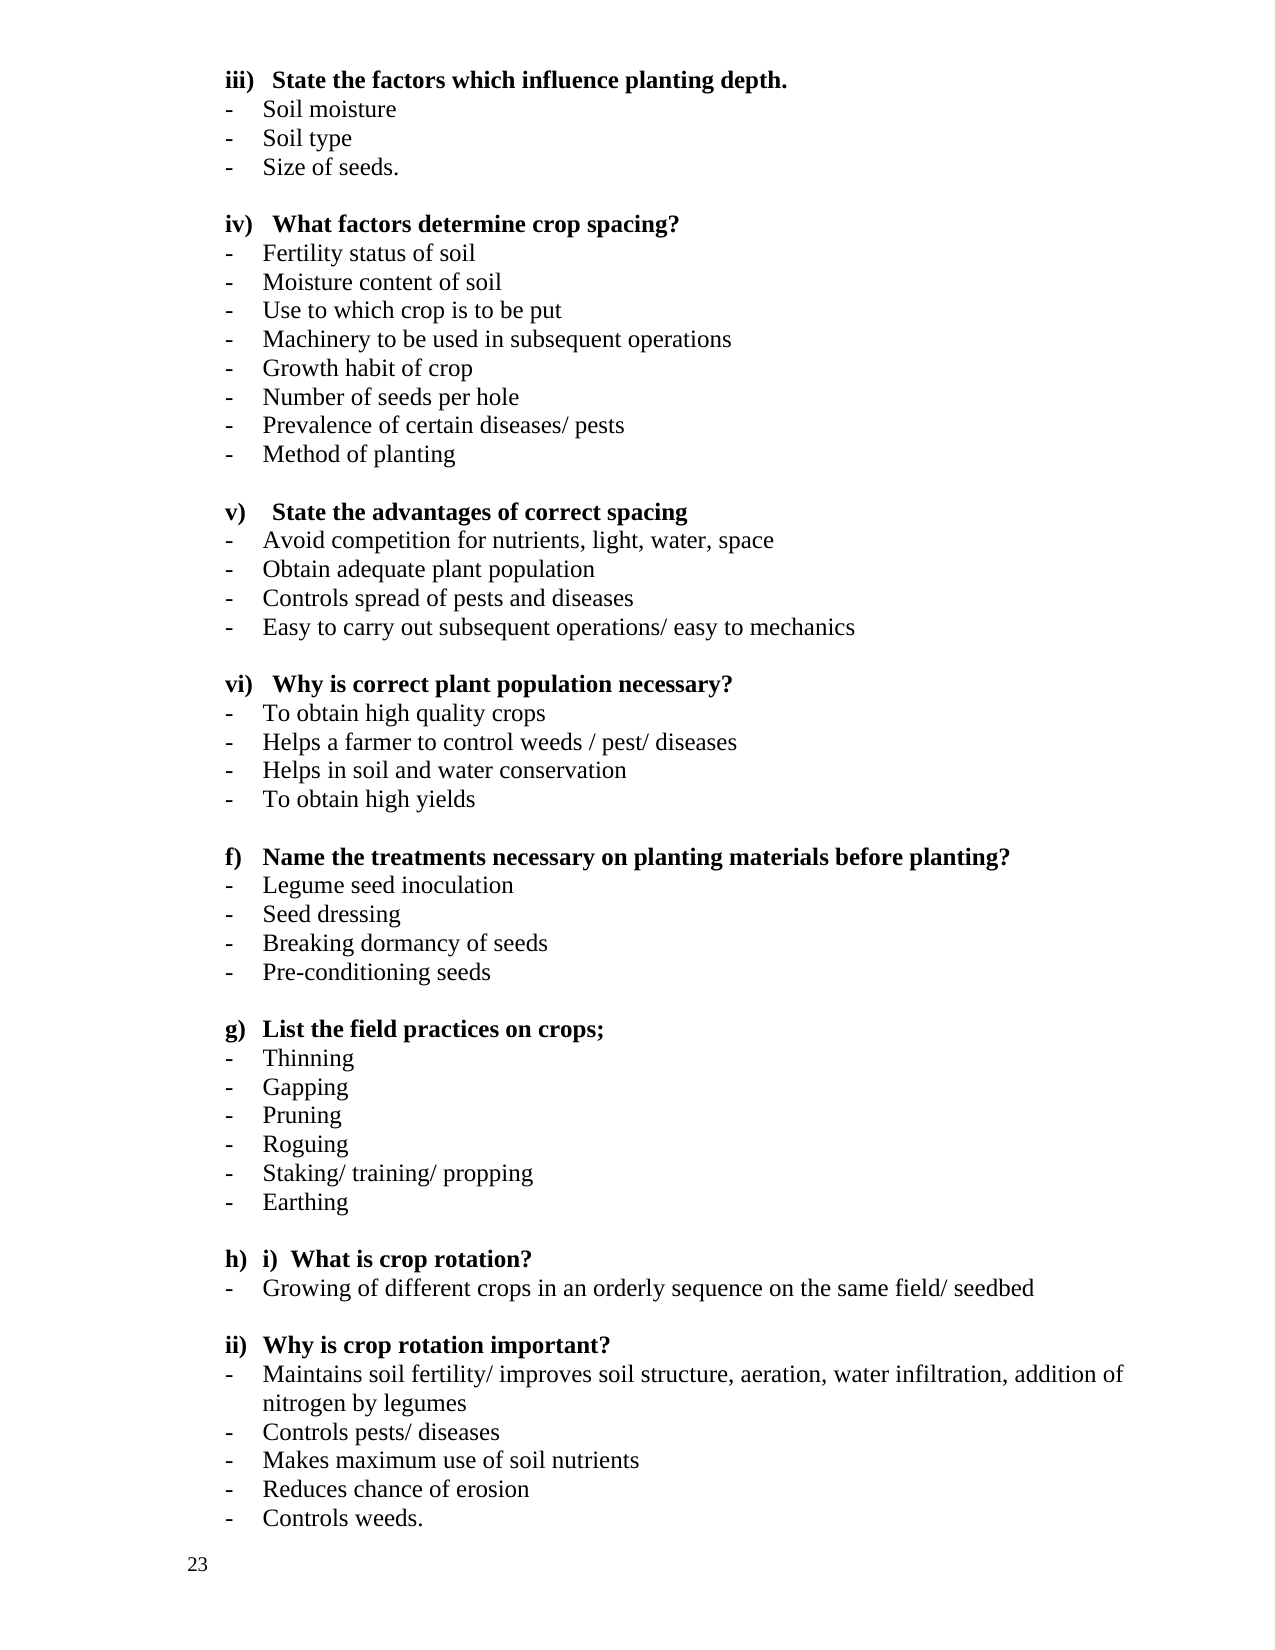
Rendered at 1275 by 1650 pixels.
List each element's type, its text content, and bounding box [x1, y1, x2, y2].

list Helps a farmer to control weeds / pest/ diseases [225, 727, 1162, 756]
list Avoid competition for nutrients, light, water, space [225, 526, 1162, 554]
list Prevalence of certain diseases/ pests [225, 411, 1162, 439]
list Seed dressing [225, 899, 1162, 928]
list Pre-conditioning seeds [225, 957, 1162, 986]
list Growing of different crops in an orderly sequence on the same field/ seedbed [225, 1273, 1162, 1302]
list State the advantages of correct spacing [225, 497, 1162, 526]
list Gapping [225, 1072, 1162, 1101]
list Easy to carry out subsequent operations/ easy to mechanics [225, 612, 1162, 641]
list To obtain high quality crops [225, 698, 1162, 727]
list Maintains soil fertility/ improves soil structure, aeration, water infiltration, addition of nitrogen by legumes [225, 1359, 1162, 1417]
list Number of seeds per hole [225, 382, 1162, 411]
list Makes maximum use of soil nutrients [225, 1446, 1162, 1474]
list Why is correct plant population necessary? [225, 669, 1162, 698]
list Fertility status of soil [225, 238, 1162, 267]
list State the factors which influence planting depth. [225, 66, 1162, 94]
list Reduces chance of erosion [225, 1474, 1162, 1503]
list Controls spread of pests and diseases [225, 583, 1162, 612]
list Controls pests/ diseases [225, 1417, 1162, 1446]
list Use to which crop is to be put [225, 296, 1162, 324]
list Staking/ training/ propping [225, 1158, 1162, 1187]
list Roguing [225, 1129, 1162, 1158]
list Soil type [225, 123, 1162, 152]
list Legume seed inoculation [225, 871, 1162, 899]
list Breaking dormancy of seeds [225, 928, 1162, 957]
list Thinning [225, 1043, 1162, 1072]
list Obtain adequate plant population [225, 554, 1162, 583]
list Helps in soil and water conservation [225, 756, 1162, 784]
list Moisture content of soil [225, 267, 1162, 296]
list Soil moisture [225, 94, 1162, 123]
list List the field practices on crops; [225, 1014, 1162, 1043]
list Method of planting [225, 439, 1162, 468]
list i) What is crop rotation? [225, 1244, 1162, 1273]
list Controls weeds. [225, 1503, 1162, 1532]
list Machinery to be used in subsequent operations [225, 324, 1162, 353]
list Pruning [225, 1101, 1162, 1129]
list Name the treatments necessary on planting materials before planting? [225, 842, 1162, 871]
list To obtain high yields [225, 784, 1162, 813]
list Why is crop rotation important? [225, 1331, 1162, 1359]
list Growth habit of crop [225, 353, 1162, 382]
list Size of seeds. [225, 152, 1162, 181]
list What factors determine crop spacing? [225, 209, 1162, 238]
list Earthing [225, 1187, 1162, 1216]
